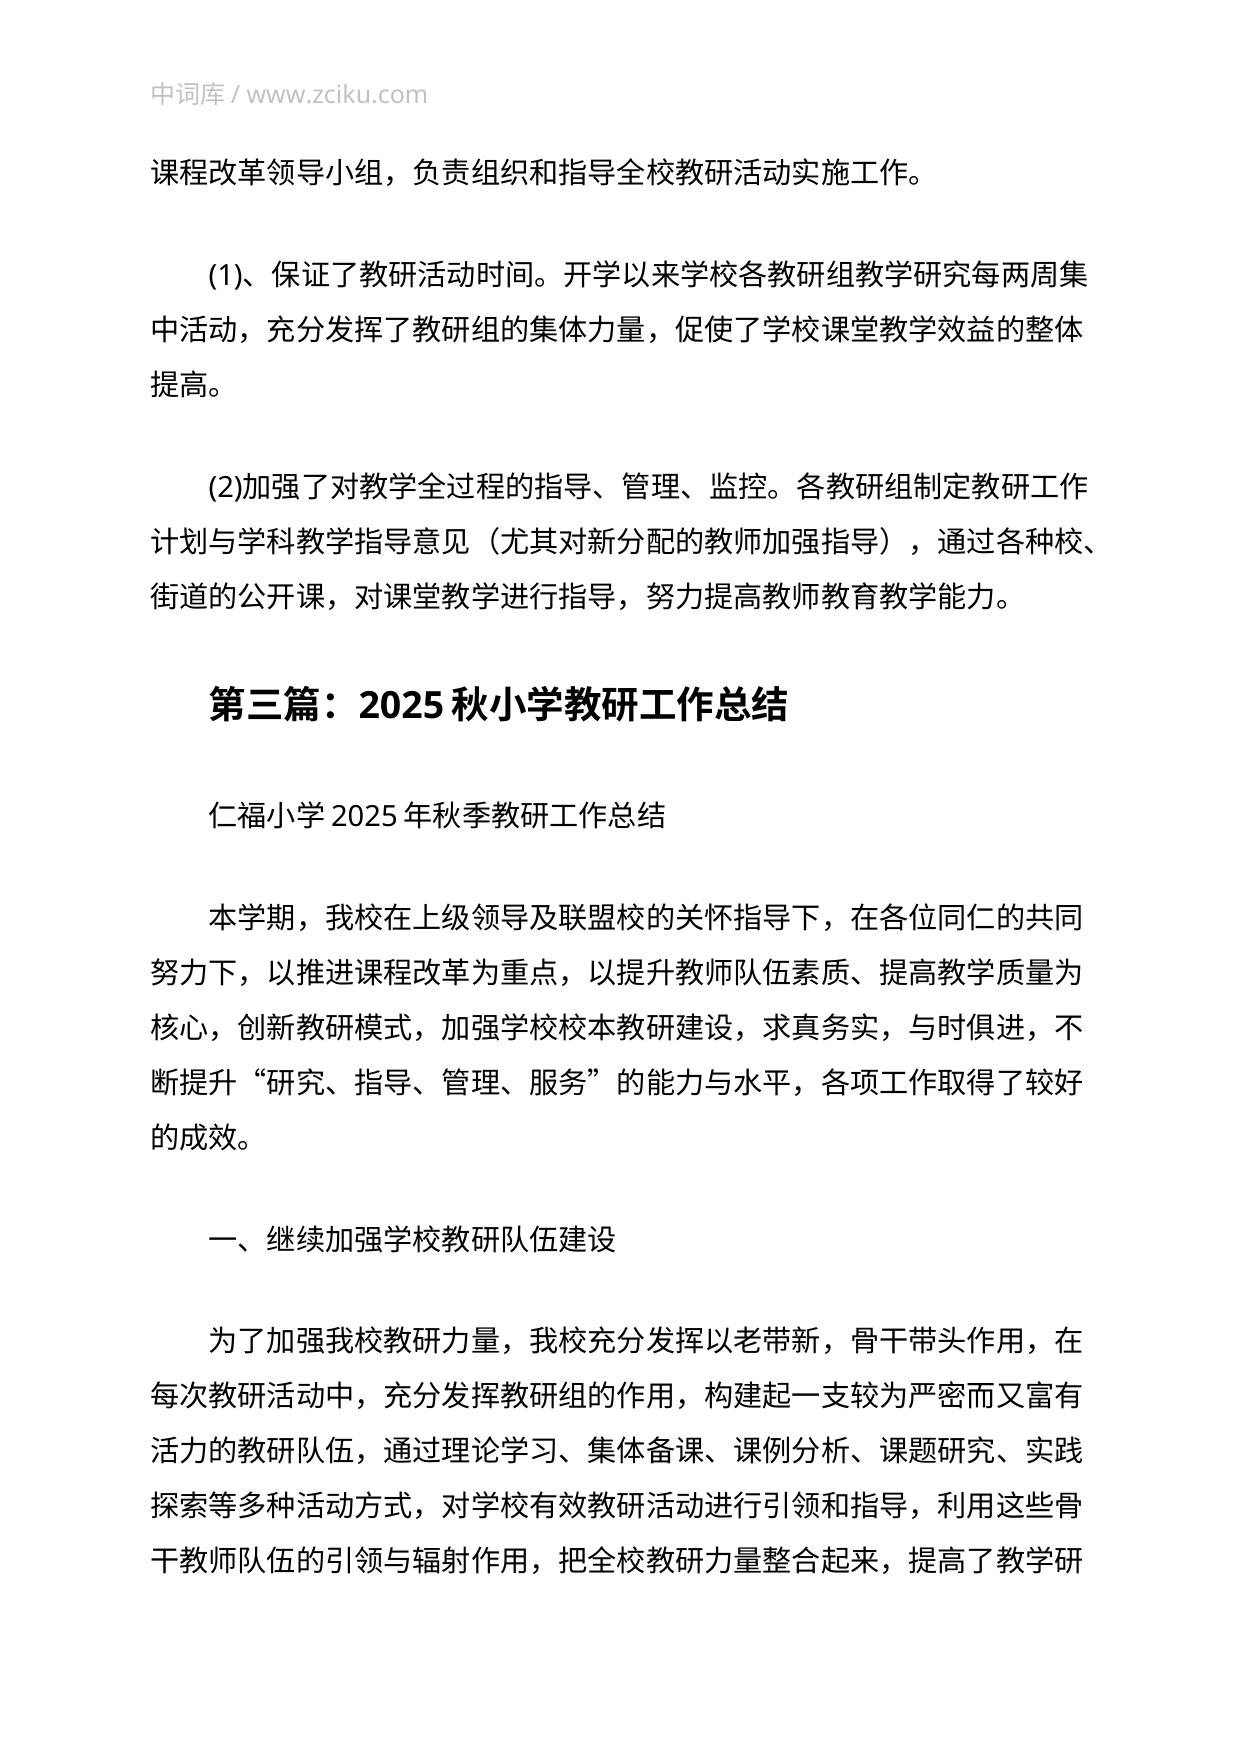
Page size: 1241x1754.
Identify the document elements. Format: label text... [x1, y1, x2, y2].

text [150, 1318, 1090, 1580]
text (1)、保证了教研活动时间。开学以来学校各教研组教学研究每两周集中活动，充分发挥了教研组的集体力量，促使了学校课堂教学效益的整体提高。 [150, 252, 1090, 404]
text 本学期，我校在上级领导及联盟校的关怀指导下，在各位同仁的共同努力下，以推进课程改革为重点，以提升教师队伍素质、提高教学质量为核心，创新教研模式，加强学校校本教研建设，求真务实，与时俱进，不断提升“研究、指导、管理、服务”的能力与水平，各项工作取得了较好的成效。 [150, 895, 1090, 1157]
text 第三篇：2025秋小学教研工作总结 [150, 675, 1090, 729]
text 一、继续加强学校教研队伍建设 [150, 1216, 1090, 1258]
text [150, 150, 1090, 192]
text (2)加强了对教学全过程的指导、管理、监控。各教研组制定教研工作计划与学科教学指导意见（尤其对新分配的教师加强指导），通过各种校、街道的公开课，对课堂教学进行指导，努力提高教师教育教学能力。 [150, 463, 1090, 616]
text 仁福小学2025年秋季教研工作总结 [150, 793, 1090, 835]
